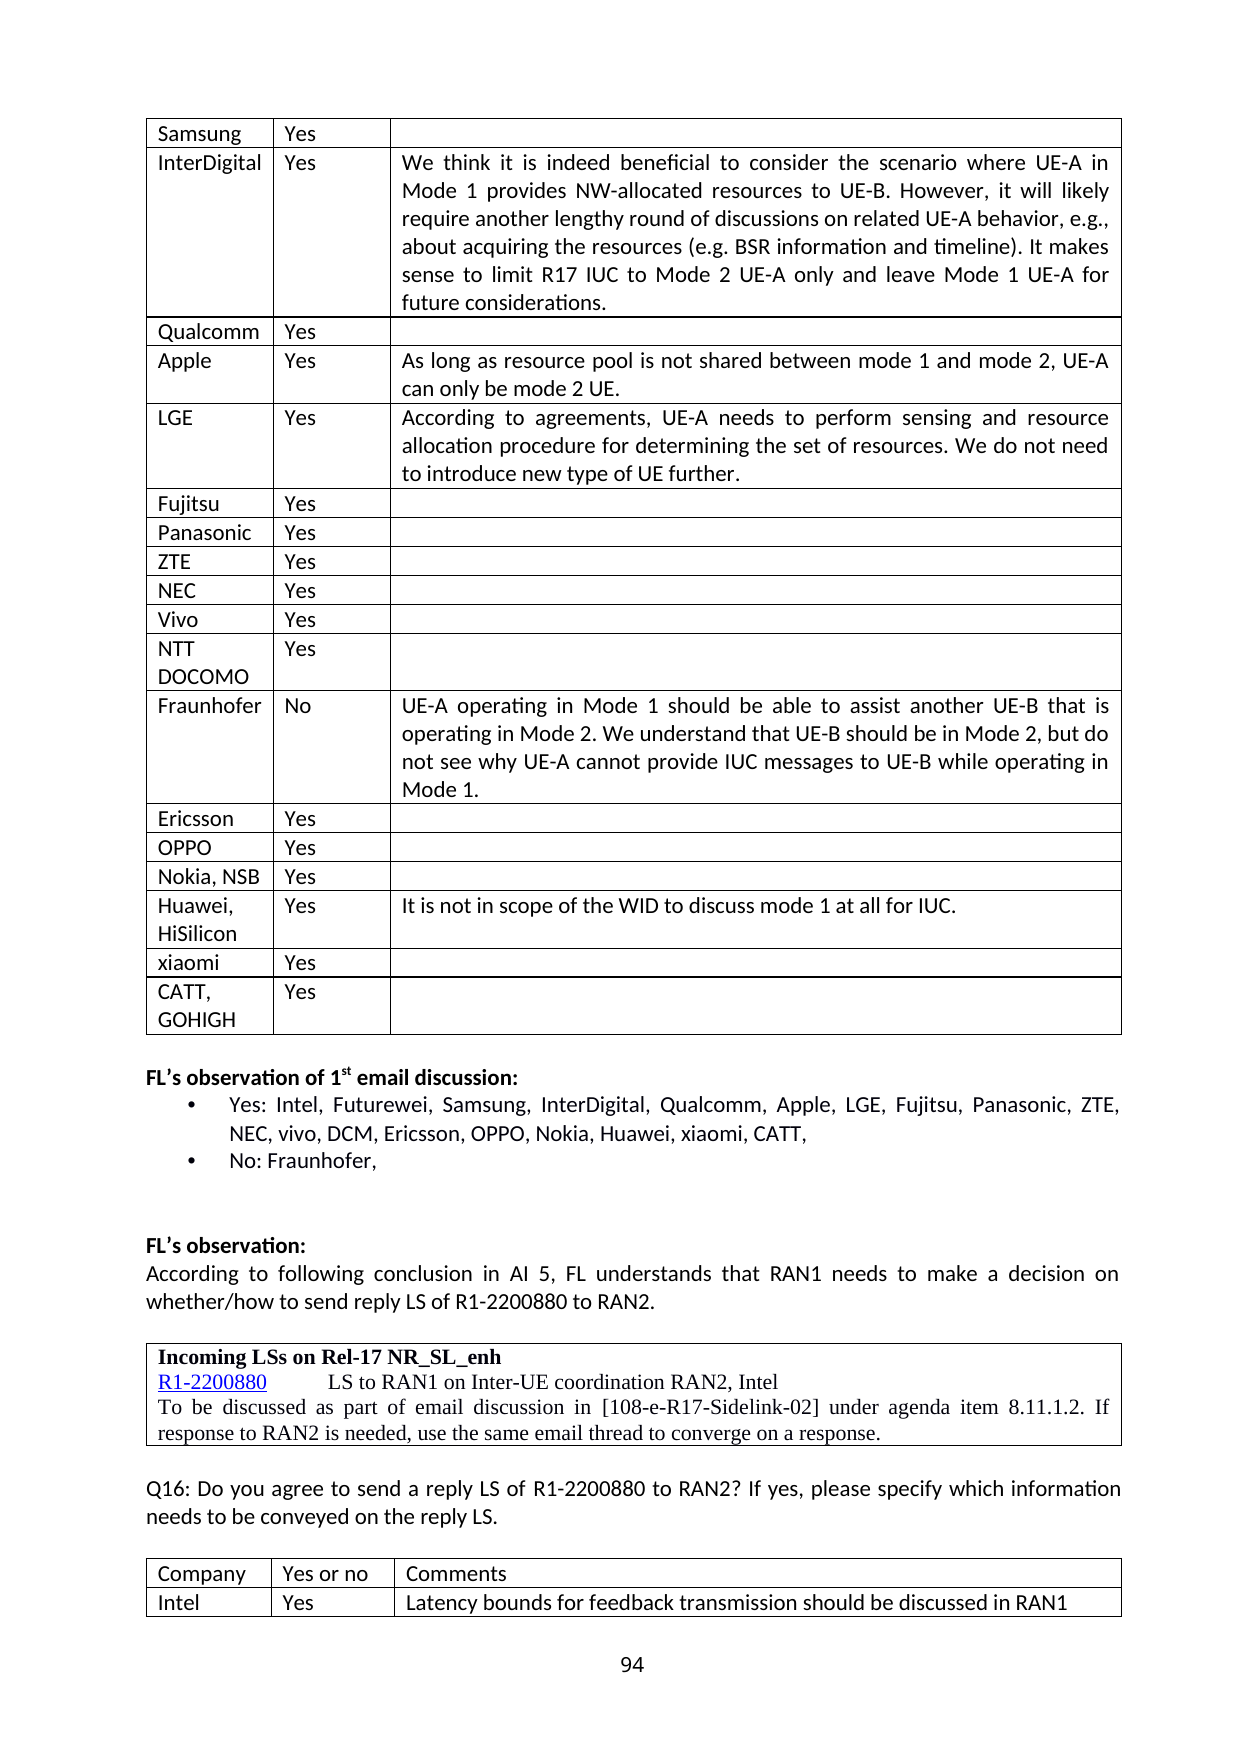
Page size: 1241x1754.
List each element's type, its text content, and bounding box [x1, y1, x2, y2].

text According to following conclusion in AI 5, FL understands that RAN1 needs to make a decision on whether/how to send reply LS of R1-2200880 to RAN2. [146, 1259, 1122, 1315]
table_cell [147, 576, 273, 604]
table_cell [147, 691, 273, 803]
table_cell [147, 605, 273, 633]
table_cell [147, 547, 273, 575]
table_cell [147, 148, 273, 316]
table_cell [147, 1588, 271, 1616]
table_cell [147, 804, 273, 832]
list No: Fraunhofer, [187, 1147, 1122, 1175]
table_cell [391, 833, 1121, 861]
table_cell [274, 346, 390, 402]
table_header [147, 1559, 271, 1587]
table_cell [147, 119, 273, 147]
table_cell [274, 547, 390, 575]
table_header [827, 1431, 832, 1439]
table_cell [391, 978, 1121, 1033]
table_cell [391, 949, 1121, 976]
text Q16: Do you agree to send a reply LS of R1-2200880 to RAN2? If yes, please specify which information needs to be conveyed on the reply LS. [146, 1474, 1122, 1530]
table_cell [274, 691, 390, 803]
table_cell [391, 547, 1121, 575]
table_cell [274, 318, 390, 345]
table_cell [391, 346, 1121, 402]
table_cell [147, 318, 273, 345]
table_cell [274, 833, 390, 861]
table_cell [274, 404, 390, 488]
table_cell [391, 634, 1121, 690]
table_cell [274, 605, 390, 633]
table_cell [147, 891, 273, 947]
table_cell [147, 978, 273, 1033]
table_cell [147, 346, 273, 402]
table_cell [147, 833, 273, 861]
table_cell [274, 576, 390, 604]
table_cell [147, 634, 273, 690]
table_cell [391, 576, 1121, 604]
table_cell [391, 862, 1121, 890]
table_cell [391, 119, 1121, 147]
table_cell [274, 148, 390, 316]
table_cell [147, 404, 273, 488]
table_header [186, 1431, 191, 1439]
list Yes: Intel, Futurewei, Samsung, InterDigital, Qualcomm, Apple, LGE, Fujitsu, Panasonic, ZTE, NEC, vivo, DCM, Ericsson, OPPO, Nokia, Huawei, xiaomi, CATT, [187, 1091, 1122, 1147]
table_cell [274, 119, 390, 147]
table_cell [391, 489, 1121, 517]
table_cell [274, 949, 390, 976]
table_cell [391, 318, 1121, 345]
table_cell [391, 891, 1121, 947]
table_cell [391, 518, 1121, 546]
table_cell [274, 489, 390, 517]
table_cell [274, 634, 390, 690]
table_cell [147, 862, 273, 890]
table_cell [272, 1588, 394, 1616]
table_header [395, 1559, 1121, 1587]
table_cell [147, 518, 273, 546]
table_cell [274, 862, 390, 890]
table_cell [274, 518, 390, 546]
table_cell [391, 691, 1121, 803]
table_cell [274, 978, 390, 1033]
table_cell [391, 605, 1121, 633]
text FL’s observation: [146, 1231, 1122, 1259]
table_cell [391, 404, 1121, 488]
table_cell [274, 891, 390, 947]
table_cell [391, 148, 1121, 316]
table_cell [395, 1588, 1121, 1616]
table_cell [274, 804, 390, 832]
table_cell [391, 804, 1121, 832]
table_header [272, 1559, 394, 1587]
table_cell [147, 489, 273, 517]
text FL’s observation of 1st email discussion: [146, 1063, 1122, 1091]
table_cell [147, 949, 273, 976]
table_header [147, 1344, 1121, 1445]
